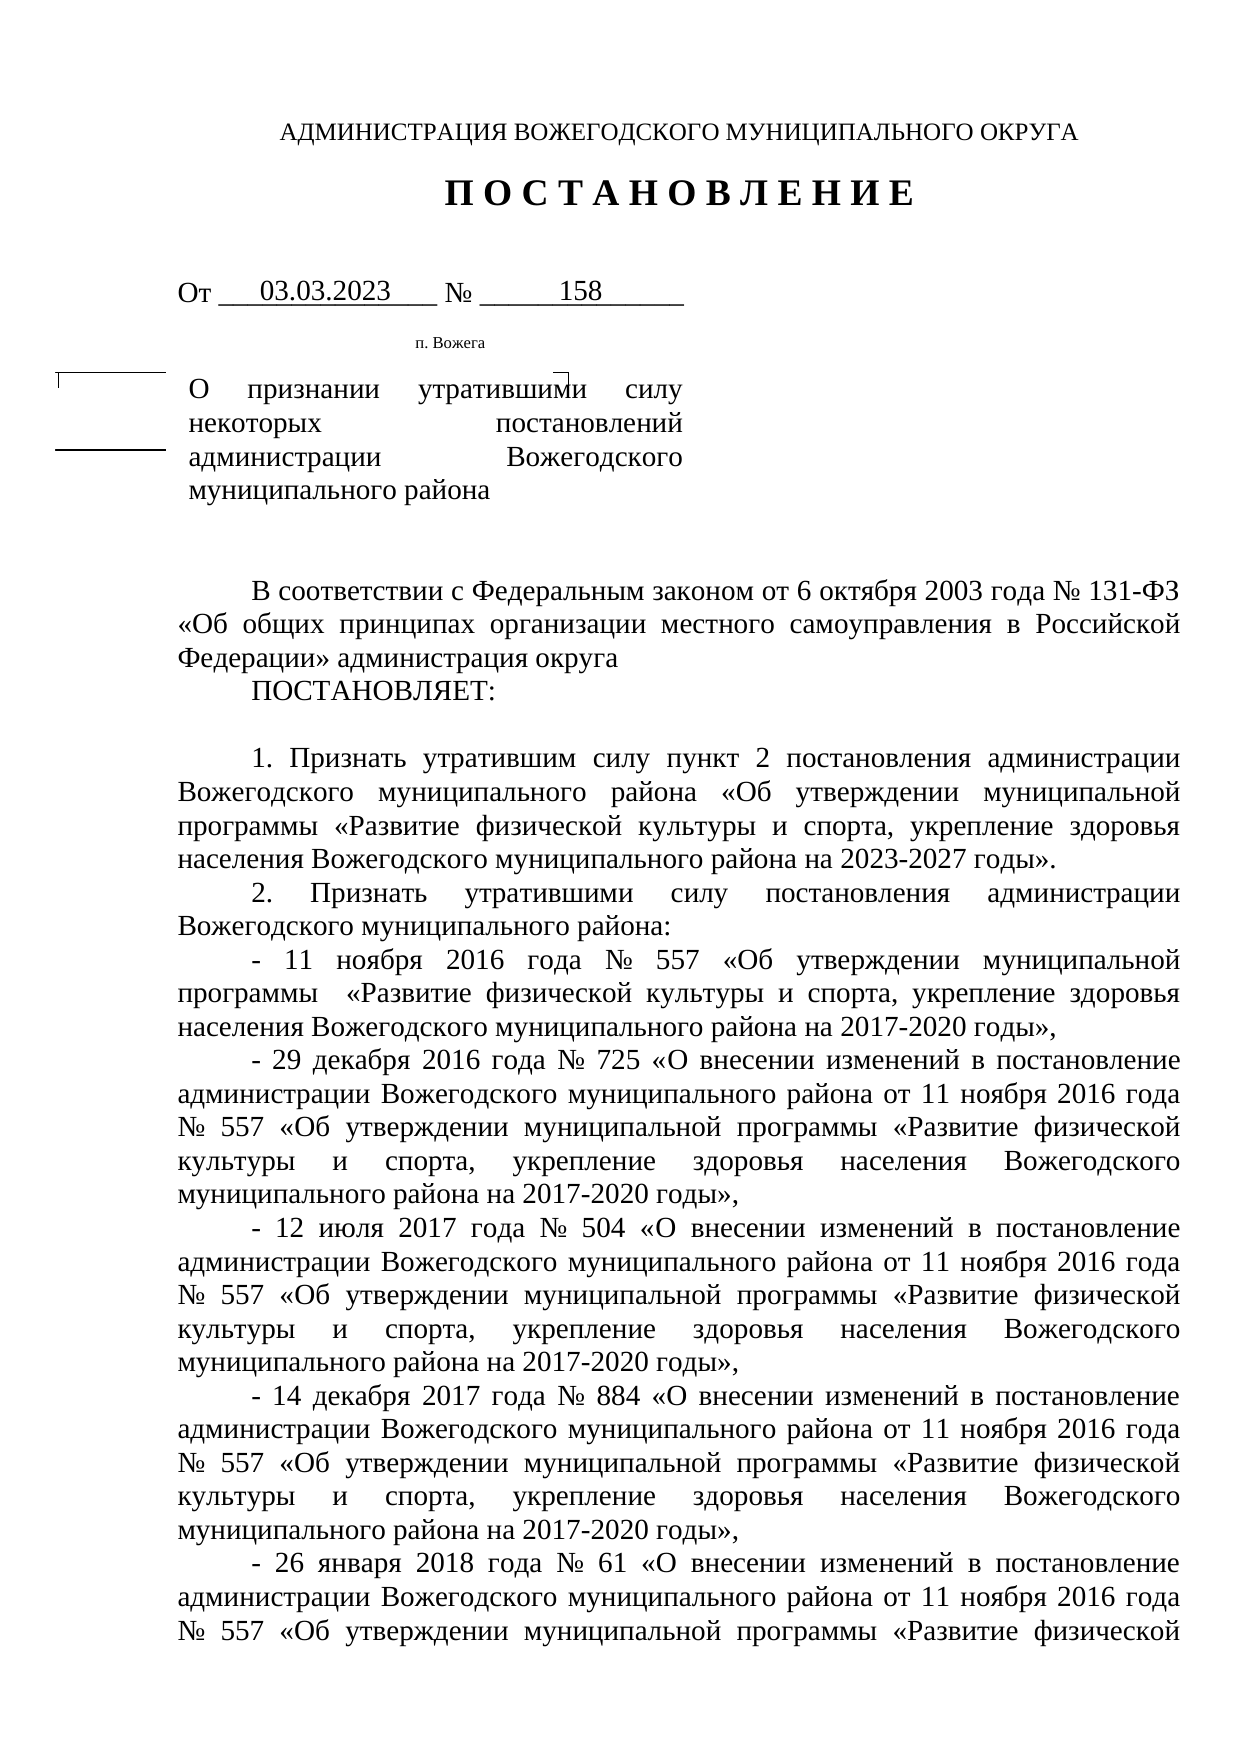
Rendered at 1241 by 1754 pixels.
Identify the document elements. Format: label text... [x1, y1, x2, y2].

text ПОСТАНОВЛЯЕТ: [177, 673, 1181, 707]
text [177, 1546, 1181, 1646]
table_header О признании утратившими силу некоторых постановлений администрации Вожегодского муниципального района [177, 372, 694, 506]
text В соответствии с Федеральным законом от 6 октября 2003 года № 131-ФЗ «Об общих принципах организации местного самоуправления в Российской Федерации» администрация округа [177, 573, 1181, 673]
text - 14 декабря 2017 года № 884 «О внесении изменений в постановление администрации Вожегодского муниципального района от 11 ноября 2016 года № 557 «Об утверждении муниципальной программы «Развитие физической культуры и спорта, укрепление здоровья населения Вожегодского муниципального района на 2017-2020 годы», [177, 1378, 1181, 1546]
subtitle П О С Т А Н О В Л Е Н И Е [177, 170, 1181, 213]
text - 11 ноября 2016 года № 557 «Об утверждении муниципальной программы «Развитие физической культуры и спорта, укрепление здоровья населения Вожегодского муниципального района на 2017-2020 годы», [177, 942, 1181, 1042]
text 1. Признать утратившим силу пункт 2 постановления администрации Вожегодского муниципального района «Об утверждении муниципальной программы «Развитие физической культуры и спорта, укрепление здоровья населения Вожегодского муниципального района на 2023-2027 годы». [177, 741, 1181, 875]
text п. Вожега [325, 333, 1181, 352]
text АДМИНИСТРАЦИЯ ВОЖЕГОДСКОГО МУНИЦИПАЛЬНОГО ОКРУГА [177, 117, 1181, 146]
subtitle От _______________ № ______________ [177, 276, 1181, 309]
text - 12 июля 2017 года № 504 «О внесении изменений в постановление администрации Вожегодского муниципального района от 11 ноября 2016 года № 557 «Об утверждении муниципальной программы «Развитие физической культуры и спорта, укрепление здоровья населения Вожегодского муниципального района на 2017-2020 годы», [177, 1210, 1181, 1378]
text - 29 декабря 2016 года № 725 «О внесении изменений в постановление администрации Вожегодского муниципального района от 11 ноября 2016 года № 557 «Об утверждении муниципальной программы «Развитие физической культуры и спорта, укрепление здоровья населения Вожегодского муниципального района на 2017-2020 годы», [177, 1042, 1181, 1210]
table_header [44, 372, 177, 506]
text 2. Признать утратившими силу постановления администрации Вожегодского муниципального района: [177, 875, 1181, 942]
